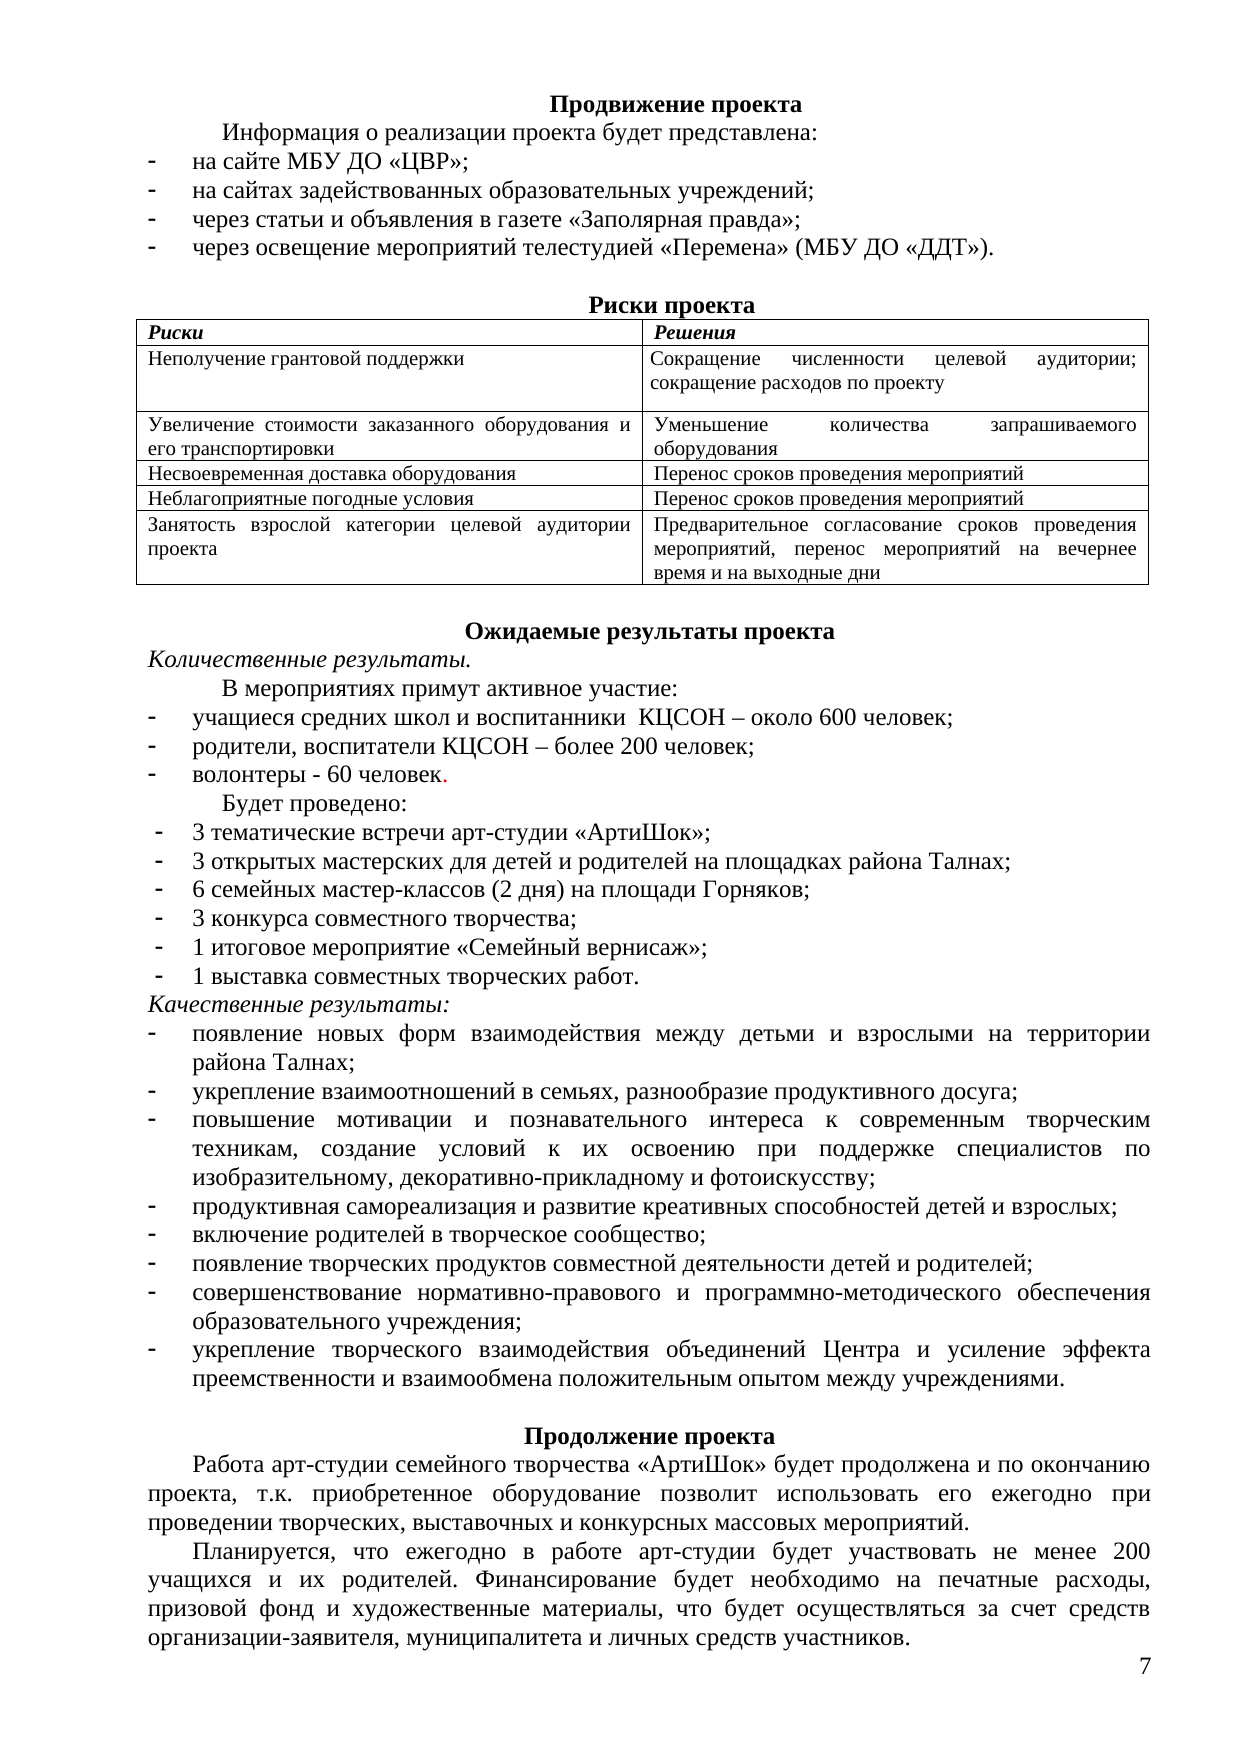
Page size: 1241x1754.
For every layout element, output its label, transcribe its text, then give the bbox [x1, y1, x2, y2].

list родители, воспитатели КЦСОН – более 200 человек; [148, 731, 1152, 759]
table_cell Перенос сроков проведения мероприятий [643, 461, 1148, 485]
list включение родителей в творческое сообщество; [148, 1219, 1152, 1248]
text Информация о реализации проекта будет представлена: [148, 117, 1152, 146]
table_header Решения [643, 320, 1148, 345]
list появление творческих продуктов совместной деятельности детей и родителей; [148, 1248, 1152, 1277]
text Риски проекта [192, 290, 1152, 319]
list 1 итоговое мероприятие «Семейный вернисаж»; [154, 932, 1152, 961]
list 3 конкурса совместного творчества; [154, 903, 1152, 932]
table_cell Неблагоприятные погодные условия [137, 486, 642, 510]
text Продолжение проекта [148, 1421, 1152, 1449]
list появление новых форм взаимодействия между детьми и взрослыми на территории района Талнах; [148, 1018, 1152, 1076]
list 3 открытых мастерских для детей и родителей на площадках района Талнах; [154, 846, 1152, 874]
table_cell Занятость взрослой категории целевой аудитории проекта [137, 511, 642, 584]
list Качественные результаты: [148, 989, 1152, 1018]
list на сайтах задействованных образовательных учреждений; [148, 175, 1152, 204]
table_cell Неполучение грантовой поддержки [137, 346, 642, 411]
table_cell Перенос сроков проведения мероприятий [643, 486, 1148, 510]
list 1 выставка совместных творческих работ. [154, 961, 1152, 989]
table_cell Уменьшение количества запрашиваемого оборудования [643, 412, 1148, 460]
list через освещение мероприятий телестудией «Перемена» (МБУ ДО «ДДТ»). [148, 232, 1152, 261]
table_header Риски [137, 320, 642, 345]
list на сайте МБУ ДО «ЦВР»; [148, 146, 1152, 175]
list укрепление творческого взаимодействия объединений Центра и усиление эффекта преемственности и взаимообмена положительным опытом между учреждениями. [148, 1334, 1152, 1392]
list совершенствование нормативно-правового и программно-методического обеспечения образовательного учреждения; [148, 1277, 1152, 1334]
list Количественные результаты. [148, 644, 1152, 673]
table_cell Сокращение численности целевой аудитории; сокращение расходов по проекту [643, 346, 1148, 411]
list Работа арт-студии семейного творчества «АртиШок» будет продолжена и по окончанию проекта, т.к. приобретенное оборудование позволит использовать его ежегодно при проведении творческих, выставочных и конкурсных массовых мероприятий. [148, 1449, 1152, 1536]
list 6 семейных мастер-классов (2 дня) на площади Горняков; [154, 874, 1152, 903]
list волонтеры - 60 человек. [148, 759, 1152, 788]
list укрепление взаимоотношений в семьях, разнообразие продуктивного досуга; [148, 1076, 1152, 1104]
list Планируется, что ежегодно в работе арт-студии будет участвовать не менее 200 учащихся и их родителей. Финансирование будет необходимо на печатные расходы, призовой фонд и художественные материалы, что будет осуществляться за счет средств организации-заявителя, муниципалитета и личных средств участников. [148, 1536, 1152, 1651]
table_cell Несвоевременная доставка оборудования [137, 461, 642, 485]
text Продвижение проекта [200, 89, 1152, 117]
list 3 тематические встречи арт-студии «АртиШок»; [154, 817, 1152, 846]
list Будет проведено: [222, 788, 1152, 817]
table_cell Увеличение стоимости заказанного оборудования и его транспортировки [137, 412, 642, 460]
list продуктивная самореализация и развитие креативных способностей детей и взрослых; [148, 1191, 1152, 1219]
list учащиеся средних школ и воспитанники КЦСОН – около 600 человек; [148, 702, 1152, 731]
text Ожидаемые результаты проекта [148, 616, 1152, 644]
list через статьи и объявления в газете «Заполярная правда»; [148, 204, 1152, 232]
table_cell Предварительное согласование сроков проведения мероприятий, перенос мероприятий на вечернее время и на выходные дни [643, 511, 1148, 584]
text В мероприятиях примут активное участие: [148, 673, 1152, 702]
list повышение мотивации и познавательного интереса к современным творческим техникам, создание условий к их освоению при поддержке специалистов по изобразительному, декоративно-прикладному и фотоискусству; [148, 1104, 1152, 1191]
